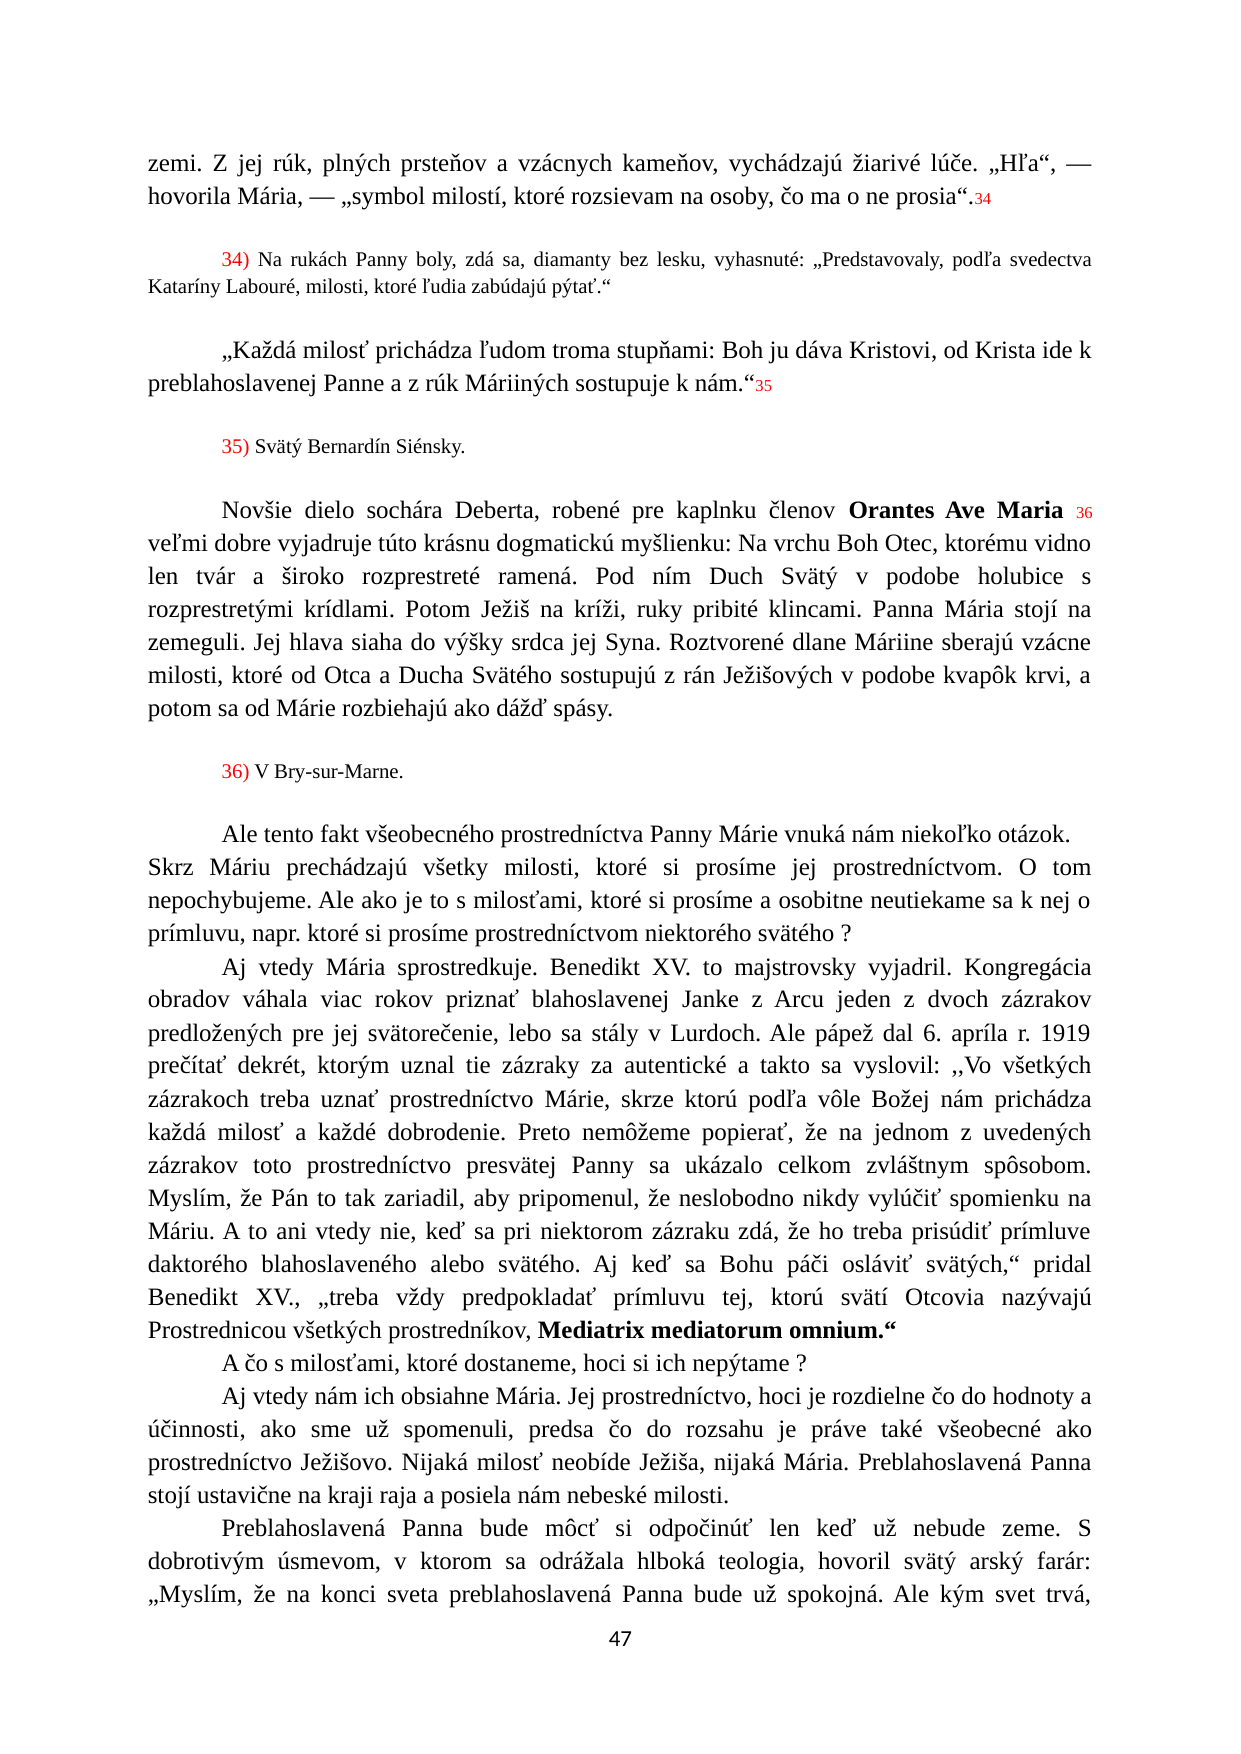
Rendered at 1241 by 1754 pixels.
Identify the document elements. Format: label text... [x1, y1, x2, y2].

text „Každá milosť prichádza ľudom troma stupňami: Boh ju dáva Kristovi, od Krista ide k preblahoslavenej Panne a z rúk Máriiných sostupuje k nám.“35 [148, 335, 1092, 397]
text Novšie dielo sochára Deberta, robené pre kaplnku členov Orantes Ave Maria 36 veľmi dobre vyjadruje túto krásnu dogmatickú myšlienku: Na vrchu Boh Otec, ktorému vidno len tvár a široko rozprestreté ramená. Pod ním Duch Svätý v podobe holubice s rozprestretými krídlami. Potom Ježiš na kríži, ruky pribité klincami. Panna Mária stojí na zemeguli. Jej hlava siaha do výšky srdca jej Syna. Roztvorené dlane Máriine sberajú vzácne milosti, ktoré od Otca a Ducha Svätého sostupujú z rán Ježišových v podobe kvapôk krvi, a potom sa od Márie rozbiehajú ako dážď spásy. [148, 495, 1092, 722]
text Aj vtedy Mária sprostredkuje. Benedikt XV. to majstrovsky vyjadril. Kongregácia obradov váhala viac rokov priznať blahoslavenej Janke z Arcu jeden z dvoch zázrakov predložených pre jej svätorečenie, lebo sa stály v Lurdoch. Ale pápež dal 6. apríla r. 1919 prečítať dekrét, ktorým uznal tie zázraky za autentické a takto sa vyslovil: ,,Vo všetkých zázrakoch treba uznať prostredníctvo Márie, skrze ktorú podľa vôle Božej nám prichádza každá milosť a každé dobrodenie. Preto nemôžeme popierať, že na jednom z uvedených zázrakov toto prostredníctvo presvätej Panny sa ukázalo celkom zvláštnym spôsobom. Myslím, že Pán to tak zariadil, aby pripomenul, že neslobodno nikdy vylúčiť spomienku na Máriu. A to ani vtedy nie, keď sa pri niektorom zázraku zdá, že ho treba prisúdiť prímluve daktorého blahoslaveného alebo svätého. Aj keď sa Bohu páči osláviť svätých,“ pridal Benedikt XV., „treba vždy predpokladať prímluvu tej, ktorú svätí Otcovia nazývajú Prostrednicou všetkých prostredníkov, Mediatrix mediatorum omnium.“ [148, 952, 1092, 1343]
text 34) Na rukách Panny boly, zdá sa, diamanty bez lesku, vyhasnuté: „Predstavovaly, podľa svedectva Kataríny Labouré, milosti, ktoré ľudia zabúdajú pýtať.“ [148, 247, 1092, 298]
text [148, 1513, 1092, 1608]
text Ale tento fakt všeobecného prostredníctva Panny Márie vnuká nám niekoľko otázok. [148, 819, 1092, 848]
text 36) V Bry-sur-Marne. [148, 759, 1092, 783]
text Aj vtedy nám ich obsiahne Mária. Jej prostredníctvo, hoci je rozdielne čo do hodnoty a účinnosti, ako sme už spomenuli, predsa čo do rozsahu je práve také všeobecné ako prostredníctvo Ježišovo. Nijaká milosť neobíde Ježiša, nijaká Mária. Preblahoslavená Panna stojí ustavične na kraji raja a posiela nám nebeské milosti. [148, 1381, 1092, 1509]
text 35) Svätý Bernardín Siénsky. [148, 434, 1092, 458]
text A čo s milosťami, ktoré dostaneme, hoci si ich nepýtame ? [148, 1348, 1092, 1377]
text Skrz Máriu prechádzajú všetky milosti, ktoré si prosíme jej prostredníctvom. O tom nepochybujeme. Ale ako je to s milosťami, ktoré si prosíme a osobitne neutiekame sa k nej o prímluvu, napr. ktoré si prosíme prostredníctvom niektorého svätého ? [148, 852, 1092, 947]
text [148, 148, 1092, 209]
